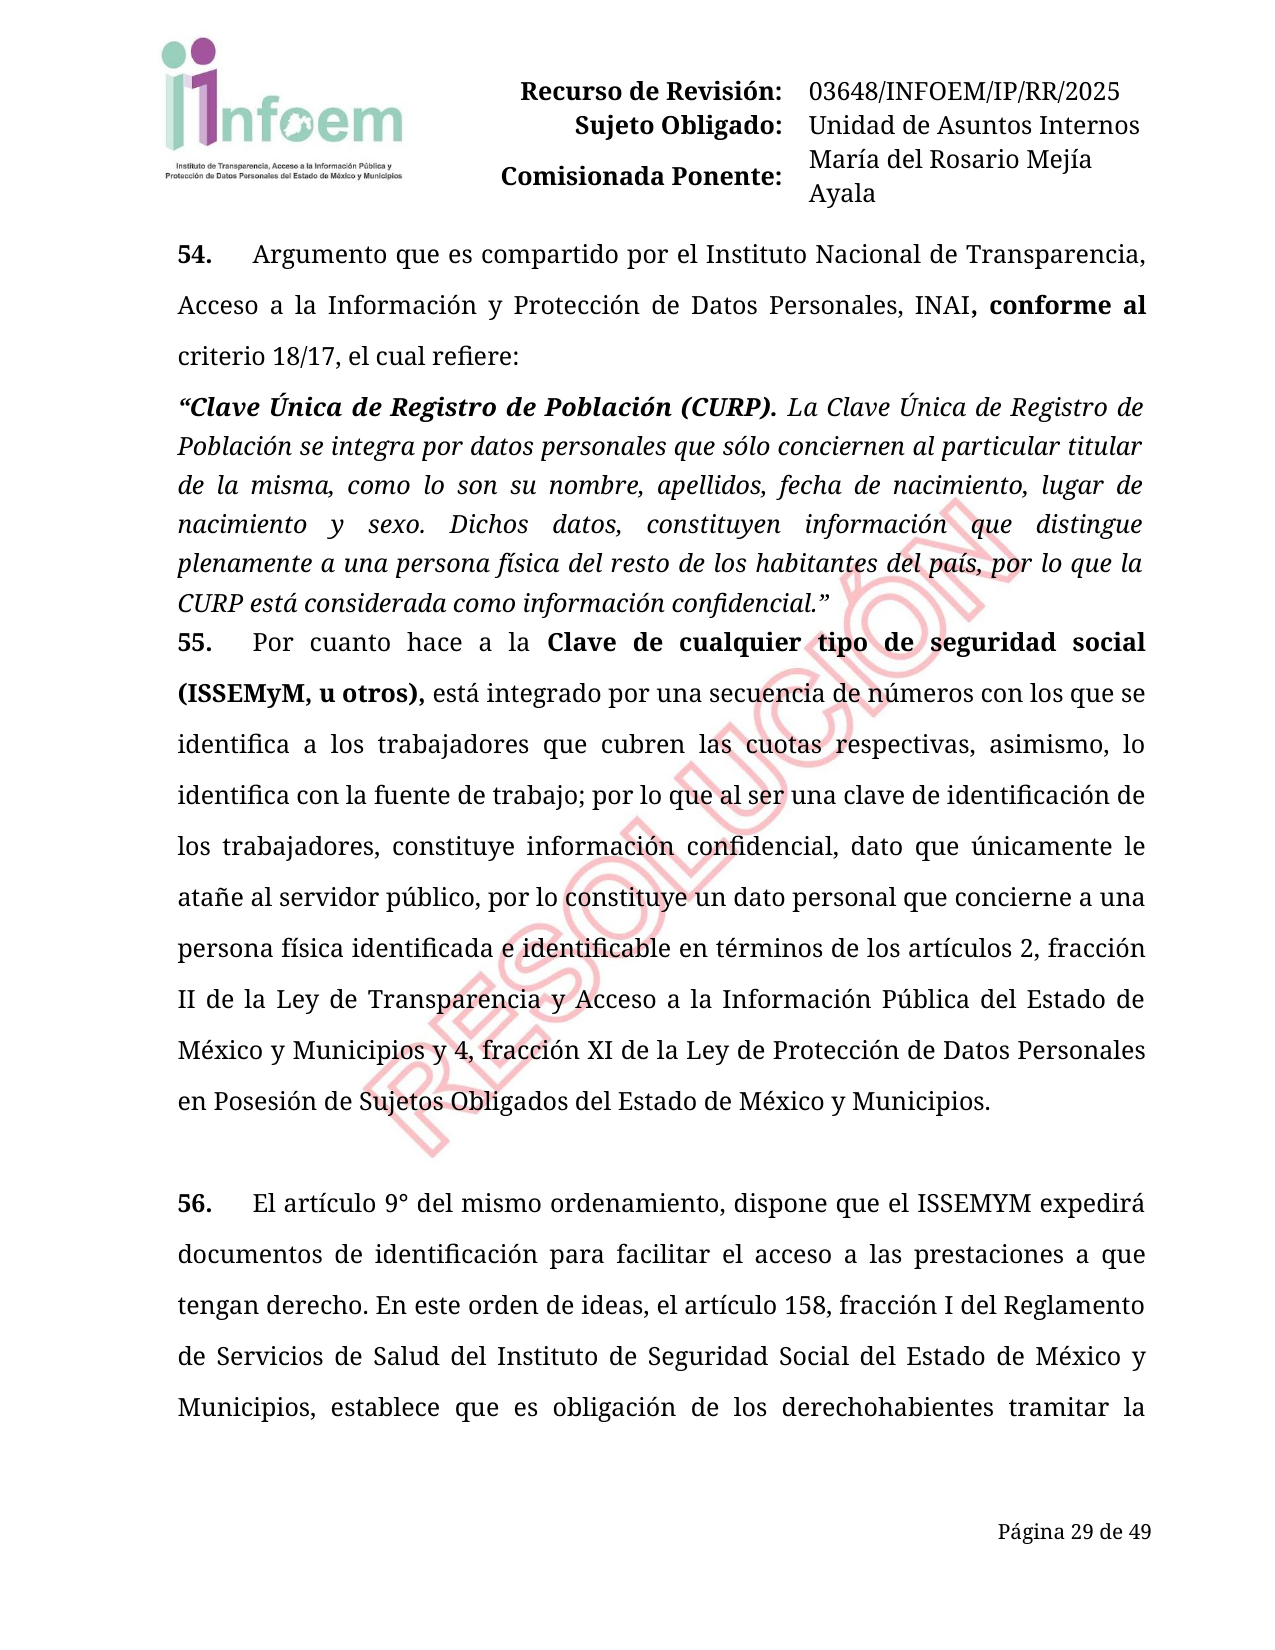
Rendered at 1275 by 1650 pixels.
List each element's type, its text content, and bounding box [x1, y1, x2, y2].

list Argumento que es compartido por el Instituto Nacional de Transparencia, Acceso a la Información y Protección de Datos Personales, INAI, conforme al criterio 18/17, el cual refiere: [177, 236, 1147, 372]
picture [42, 0, 1275, 1631]
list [177, 1186, 1147, 1424]
text “Clave Única de Registro de Población (CURP). La Clave Única de Registro de Población se integra por datos personales que sólo conciernen al particular titular de la misma, como lo son su nombre, apellidos, fecha de nacimiento, lugar de nacimiento y sexo. Dichos datos, constituyen información que distingue plenamente a una persona física del resto de los habitantes del país, por lo que la CURP está considerada como información confidencial.” [177, 389, 1147, 619]
list Por cuanto hace a la Clave de cualquier tipo de seguridad social (ISSEMyM, u otros), está integrado por una secuencia de números con los que se identifica a los trabajadores que cubren las cuotas respectivas, asimismo, lo identifica con la fuente de trabajo; por lo que al ser una clave de identificación de los trabajadores, constituye información confidencial, dato que únicamente le atañe al servidor público, por lo constituye un dato personal que concierne a una persona física identificada e identificable en términos de los artículos 2, fracción II de la Ley de Transparencia y Acceso a la Información Pública del Estado de México y Municipios y 4, fracción XI de la Ley de Protección de Datos Personales en Posesión de Sujetos Obligados del Estado de México y Municipios. [177, 624, 1147, 1118]
